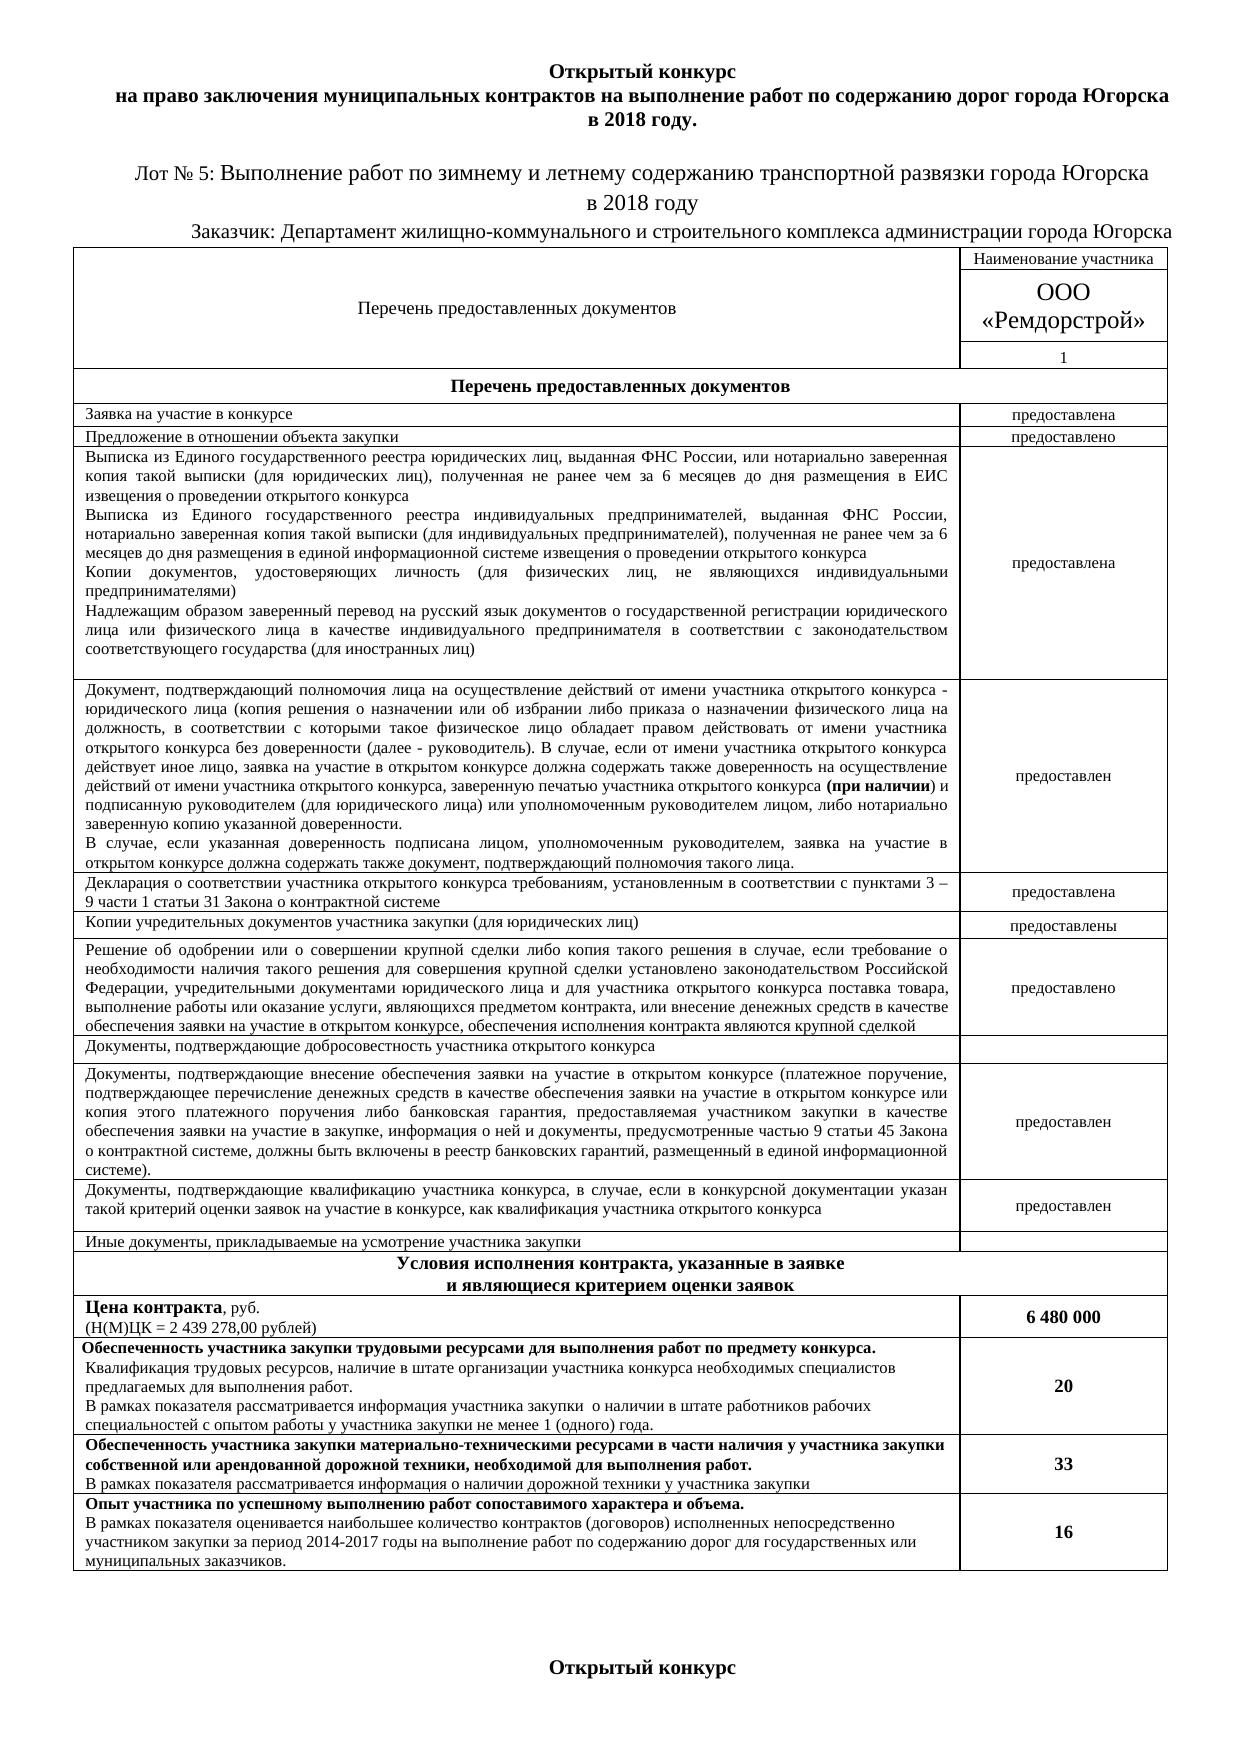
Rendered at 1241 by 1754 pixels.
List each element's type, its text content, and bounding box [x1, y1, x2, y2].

table_cell Обеспеченность участника закупки трудовыми ресурсами для выполнения работ по предмету конкурса. Квалификация трудовых ресурсов, наличие в штате организации участника конкурса необходимых специалистов предлагаемых для выполнения работ. В рамках показателя рассматривается информация участника закупки о наличии в штате работников рабочих специальностей с опытом работы у участника закупки не менее 1 (одного) года. [74, 1338, 959, 1434]
table_cell предоставлен [961, 1180, 1167, 1231]
table_cell 33 [961, 1435, 1167, 1493]
table_cell Документ, подтверждающий полномочия лица на осуществление действий от имени участника открытого конкурса - юридического лица (копия решения о назначении или об избрании либо приказа о назначении физического лица на должность, в соответствии с которыми такое физическое лицо обладает правом действовать от имени участника открытого конкурса без доверенности (далее - руководитель). В случае, если от имени участника открытого конкурса действует иное лицо, заявка на участие в открытом конкурсе должна содержать также доверенность на осуществление действий от имени участника открытого конкурса, заверенную печатью участника открытого конкурса (при наличии) и подписанную руководителем (для юридического лица) или уполномоченным руководителем лицом, либо нотариально заверенную копию указанной доверенности. В случае, если указанная доверенность подписана лицом, уполномоченным руководителем, заявка на участие в открытом конкурсе должна содержать также документ, подтверждающий полномочия такого лица. [74, 680, 959, 872]
text Заказчик: Департамент жилищно-коммунального и строительного комплекса администрации города Югорска [162, 219, 1196, 243]
table_cell предоставлены [961, 912, 1167, 938]
table_cell предоставлена [961, 404, 1167, 426]
table_cell Решение об одобрении или о совершении крупной сделки либо копия такого решения в случае, если требование о необходимости наличия такого решения для совершения крупной сделки установлено законодательством Российской Федерации, учредительными документами юридического лица и для участника открытого конкурса поставка товара, выполнение работы или оказание услуги, являющихся предметом контракта, или внесение денежных средств в качестве обеспечения заявки на участие в открытом конкурсе, обеспечения исполнения контракта являются крупной сделкой [74, 939, 959, 1035]
table_header Наименование участника [961, 248, 1167, 269]
table_cell предоставлена [961, 447, 1167, 679]
table_cell предоставлено [961, 939, 1167, 1035]
text Открытый конкурс [89, 59, 1196, 83]
table_cell ООО «Ремдорстрой» [961, 270, 1167, 341]
table_cell Цена контракта, руб. (Н(М)ЦК = 2 439 278,00 рублей) [74, 1296, 959, 1337]
text Лот № 5: Выполнение работ по зимнему и летнему содержанию транспортной развязки города Югорска [89, 159, 1196, 185]
table_cell Иные документы, прикладываемые на усмотрение участника закупки [74, 1232, 959, 1251]
table_cell Заявка на участие в конкурсе [74, 404, 959, 426]
text в 2018 году. [89, 107, 1196, 131]
table_cell [961, 1232, 1167, 1251]
table_cell предоставлен [961, 680, 1167, 872]
table_cell Перечень предоставленных документов [74, 369, 1167, 403]
table_cell Документы, подтверждающие добросовестность участника открытого конкурса [74, 1036, 959, 1063]
table_cell Опыт участника по успешному выполнению работ сопоставимого характера и объема. В рамках показателя оценивается наибольшее количество контрактов (договоров) исполненных непосредственно участником закупки за период 2014-2017 годы на выполнение работ по содержанию дорог для государственных или муниципальных заказчиков. [74, 1494, 959, 1570]
table_cell Обеспеченность участника закупки материально-техническими ресурсами в части наличия у участника закупки собственной или арендованной дорожной техники, необходимой для выполнения работ. В рамках показателя рассматривается информация о наличии дорожной техники у участника закупки [74, 1435, 959, 1493]
table_cell Копии учредительных документов участника закупки (для юридических лиц) [74, 912, 959, 938]
table_cell 6 480 000 [961, 1296, 1167, 1337]
text в 2018 году [89, 189, 1196, 215]
table_cell предоставлен [961, 1064, 1167, 1179]
table_cell Декларация о соответствии участника открытого конкурса требованиям, установленным в соответствии с пунктами 3 – 9 части 1 статьи 31 Закона о контрактной системе [74, 873, 959, 911]
table_cell 16 [961, 1494, 1167, 1570]
table_cell предоставлена [961, 873, 1167, 911]
table_cell Условия исполнения контракта, указанные в заявке и являющиеся критерием оценки заявок [74, 1252, 1167, 1295]
table_cell Предложение в отношении объекта закупки [74, 427, 959, 446]
table_cell Выписка из Единого государственного реестра юридических лиц, выданная ФНС России, или нотариально заверенная копия такой выписки (для юридических лиц), полученная не ранее чем за 6 месяцев до дня размещения в ЕИС извещения о проведении открытого конкурса Выписка из Единого государственного реестра индивидуальных предпринимателей, выданная ФНС России, нотариально заверенная копия такой выписки (для индивидуальных предпринимателей), полученная не ранее чем за 6 месяцев до дня размещения в единой информационной системе извещения о проведении открытого конкурса Копии документов, удостоверяющих личность (для физических лиц, не являющихся индивидуальными предпринимателями) Надлежащим образом заверенный перевод на русский язык документов о государственной регистрации юридического лица или физического лица в качестве индивидуального предпринимателя в соответствии с законодательством соответствующего государства (для иностранных лиц) [74, 447, 959, 679]
text Открытый конкурс [89, 1655, 1196, 1679]
table_cell Документы, подтверждающие внесение обеспечения заявки на участие в открытом конкурсе (платежное поручение, подтверждающее перечисление денежных средств в качестве обеспечения заявки на участие в открытом конкурсе или копия этого платежного поручения либо банковская гарантия, предоставляемая участником закупки в качестве обеспечения заявки на участие в закупке, информация о ней и документы, предусмотренные частью 9 статьи 45 Закона о контрактной системе, должны быть включены в реестр банковских гарантий, размещенный в единой информационной системе). [74, 1064, 959, 1179]
table_cell Документы, подтверждающие квалификацию участника конкурса, в случае, если в конкурсной документации указан такой критерий оценки заявок на участие в конкурсе, как квалификация участника открытого конкурса [74, 1180, 959, 1231]
table_cell предоставлено [961, 427, 1167, 446]
text на право заключения муниципальных контрактов на выполнение работ по содержанию дорог города Югорска [89, 83, 1196, 107]
table_cell 20 [961, 1338, 1167, 1434]
table_cell [961, 1036, 1167, 1063]
table_cell 1 [961, 342, 1167, 367]
table_header Перечень предоставленных документов [74, 248, 959, 367]
